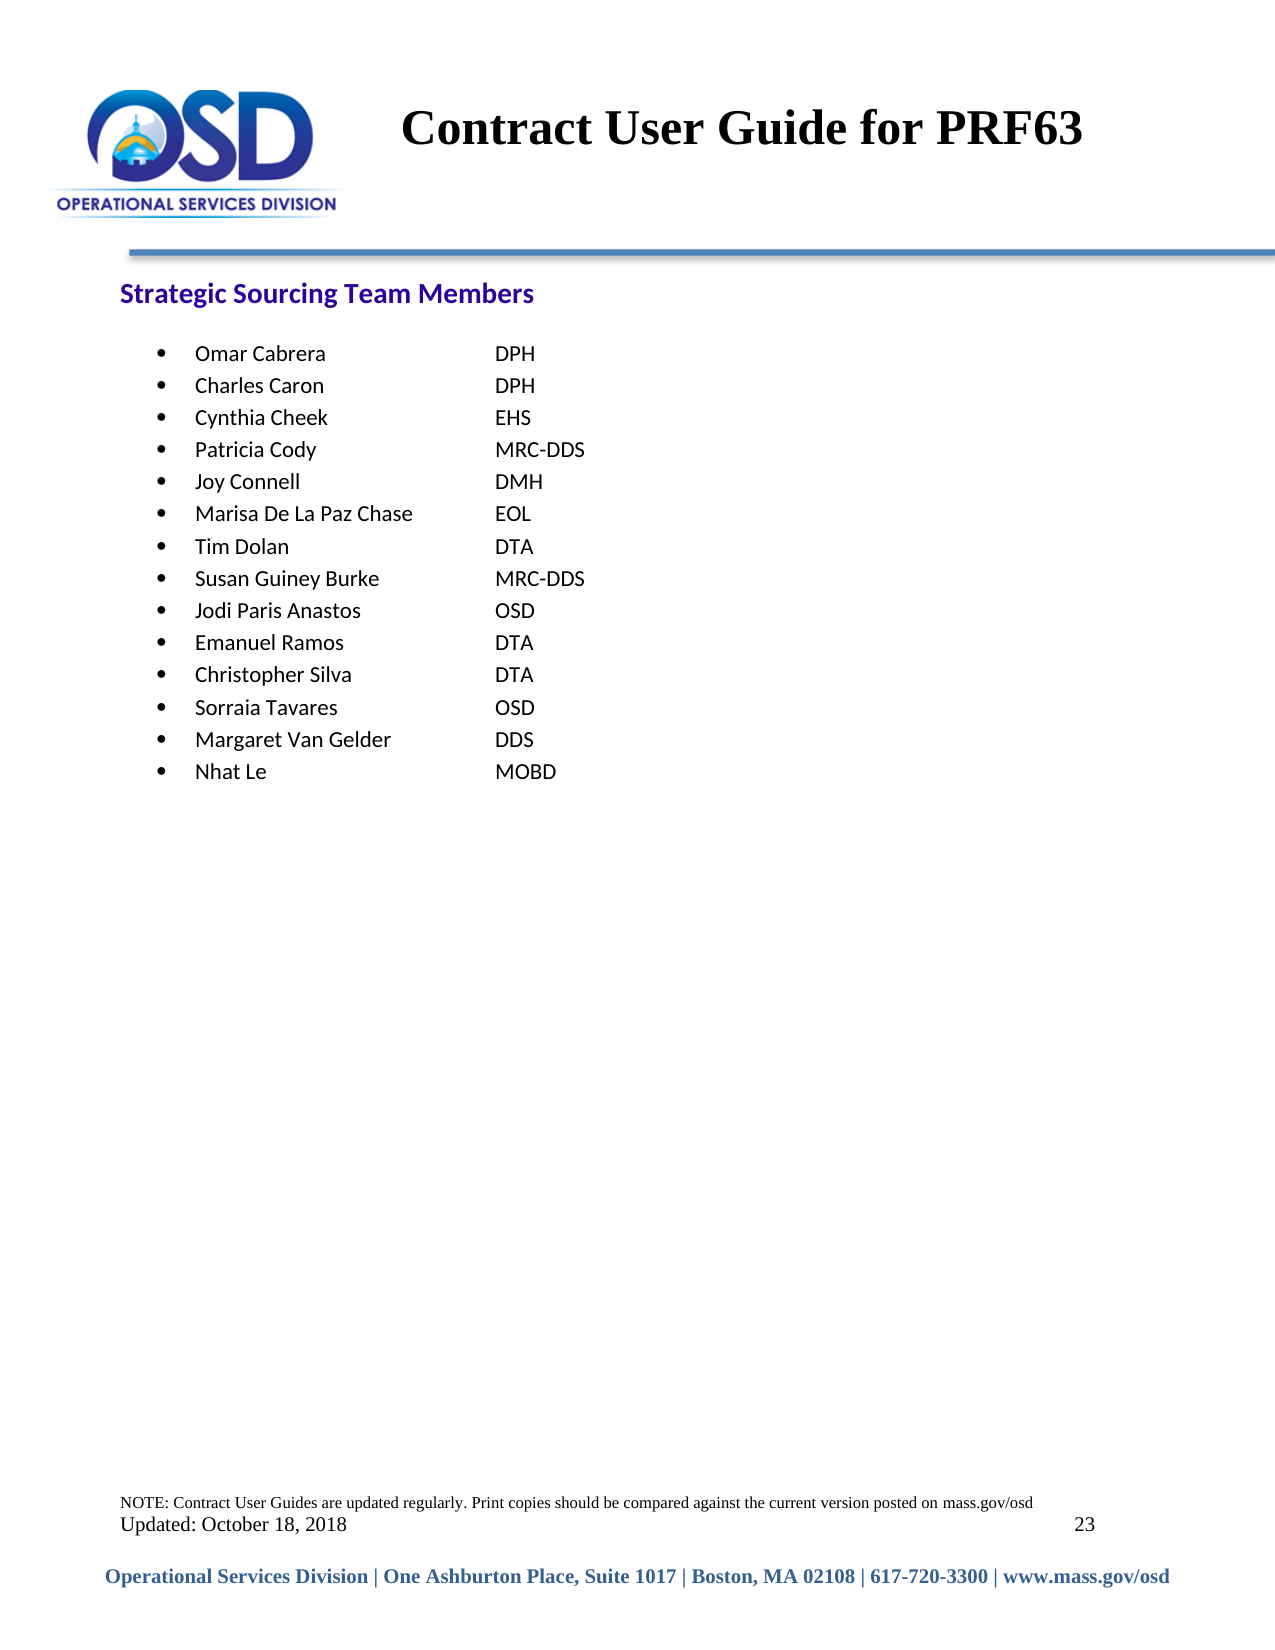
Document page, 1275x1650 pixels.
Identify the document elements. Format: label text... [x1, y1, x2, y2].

list Tim Dolan DTA [157, 532, 1155, 560]
list Susan Guiney Burke MRC-DDS [157, 564, 1155, 592]
list Cynthia Cheek EHS [157, 403, 1155, 431]
list Patricia Cody MRC-DDS [157, 435, 1155, 463]
list Sorraia Tavares OSD [157, 693, 1155, 721]
list Margaret Van Gelder DDS [157, 725, 1155, 753]
text Strategic Sourcing Team Members [120, 275, 1155, 311]
list Christopher Silva DTA [157, 661, 1155, 688]
picture [45, 90, 347, 218]
list Nhat Le MOBD [157, 757, 1155, 785]
list Charles Caron DPH [157, 371, 1155, 399]
list Jodi Paris Anastos OSD [157, 596, 1155, 624]
list Emanuel Ramos DTA [157, 628, 1155, 656]
list Joy Connell DMH [157, 467, 1155, 495]
list Marisa De La Paz Chase EOL [157, 499, 1155, 528]
list Omar Cabrera DPH [157, 339, 1155, 367]
